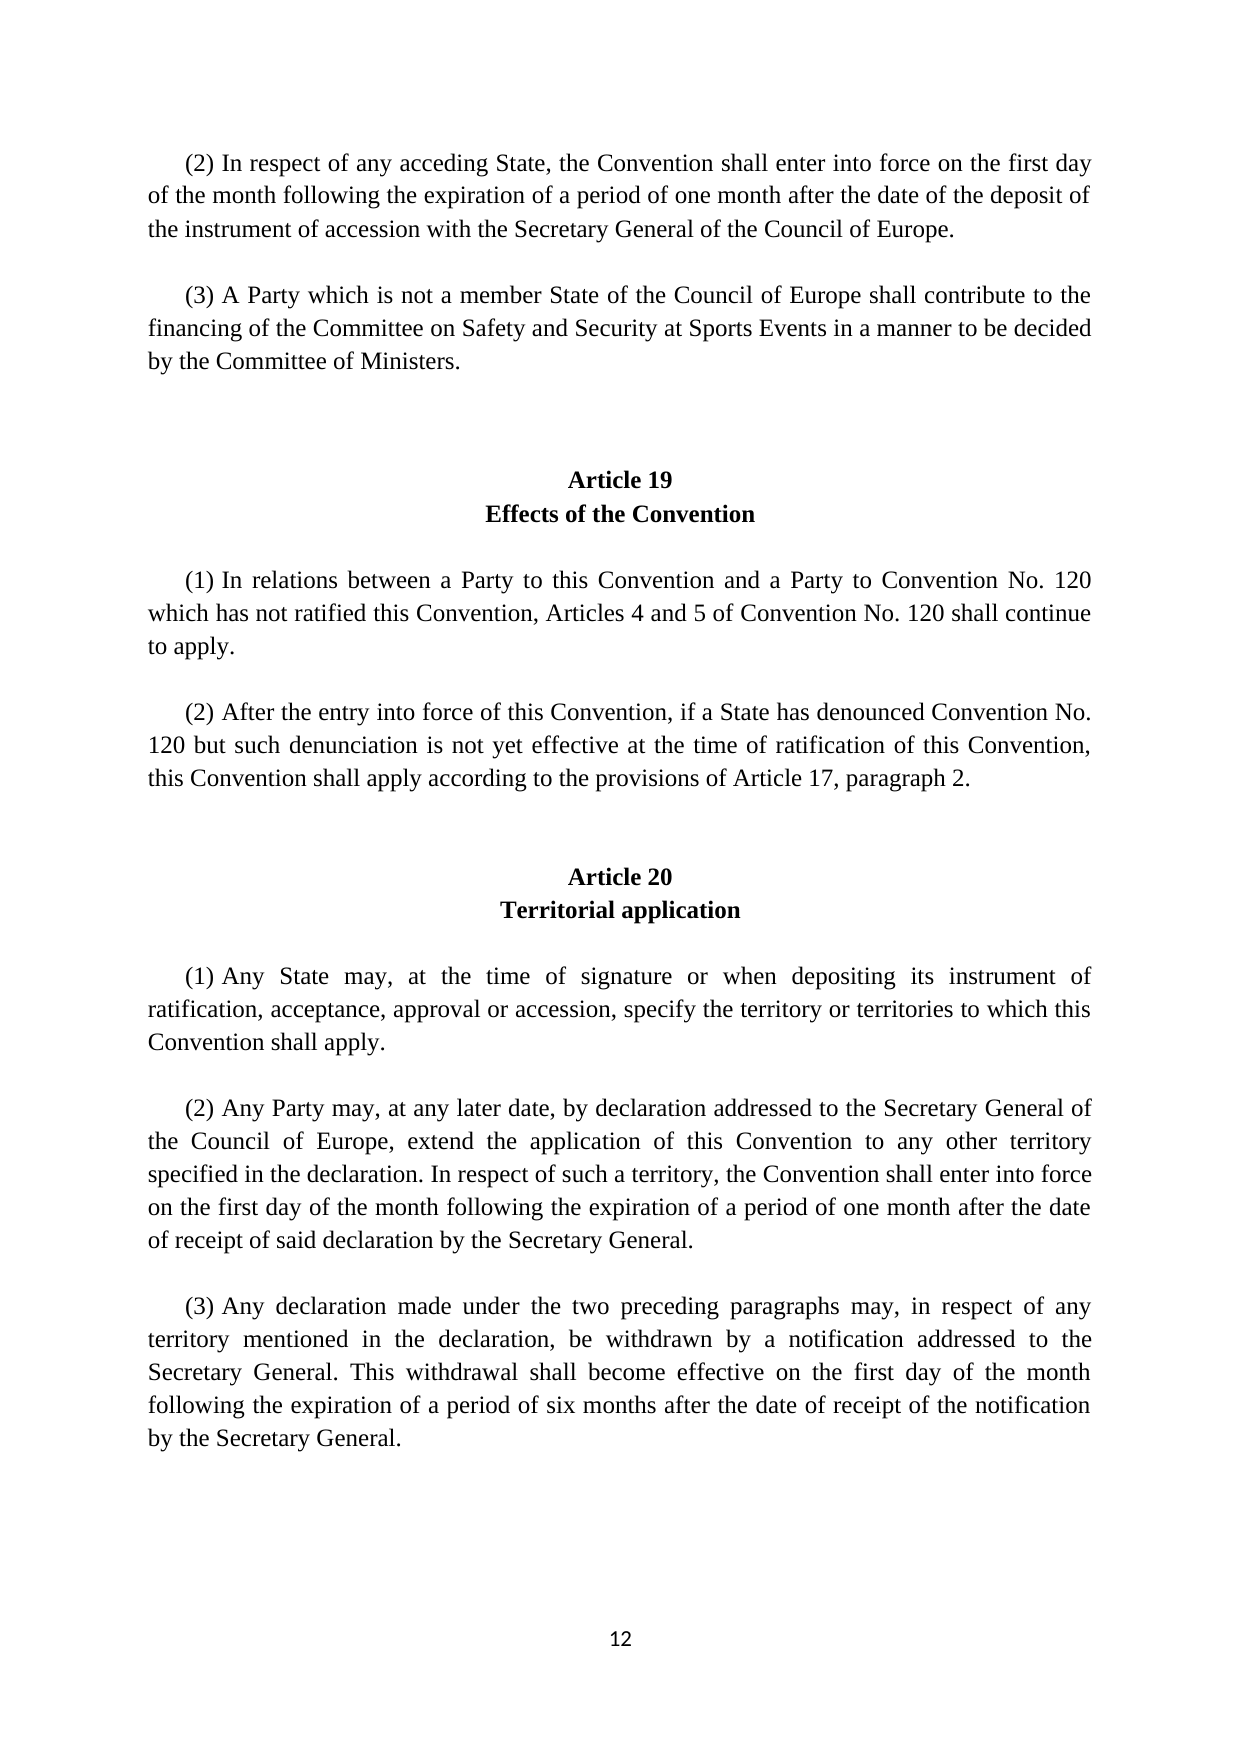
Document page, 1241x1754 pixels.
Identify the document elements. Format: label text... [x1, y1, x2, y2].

text Article 20 [148, 862, 1093, 891]
list Any declaration made under the two preceding paragraphs may, in respect of any territory mentioned in the declaration, be withdrawn by a notification addressed to the Secretary General. This withdrawal shall become effective on the first day of the month following the expiration of a period of six months after the date of receipt of the notification by the Secretary General. [148, 1291, 1093, 1452]
list In relations between a Party to this Convention and a Party to Convention No. 120 which has not ratified this Convention, Articles 4 and 5 of Convention No. 120 shall continue to apply. [148, 565, 1093, 659]
list Any State may, at the time of signature or when depositing its instrument of ratification, acceptance, approval or accession, specify the territory or territories to which this Convention shall apply. [148, 961, 1093, 1056]
text Territorial application [148, 895, 1093, 924]
list A Party which is not a member State of the Council of Europe shall contribute to the financing of the Committee on Safety and Security at Sports Events in a manner to be decided by the Committee of Ministers. [148, 280, 1093, 374]
list In respect of any acceding State, the Convention shall enter into force on the first day of the month following the expiration of a period of one month after the date of the deposit of the instrument of accession with the Secretary General of the Council of Europe. [148, 148, 1093, 242]
text Effects of the Convention [148, 499, 1093, 527]
list Any Party may, at any later date, by declaration addressed to the Secretary General of the Council of Europe, extend the application of this Convention to any other territory specified in the declaration. In respect of such a territory, the Convention shall enter into force on the first day of the month following the expiration of a period of one month after the date of receipt of said declaration by the Secretary General. [148, 1093, 1093, 1254]
list After the entry into force of this Convention, if a State has denounced Convention No. 120 but such denunciation is not yet effective at the time of ratification of this Convention, this Convention shall apply according to the provisions of Article 17, paragraph 2. [148, 697, 1093, 792]
text Article 19 [148, 466, 1093, 494]
